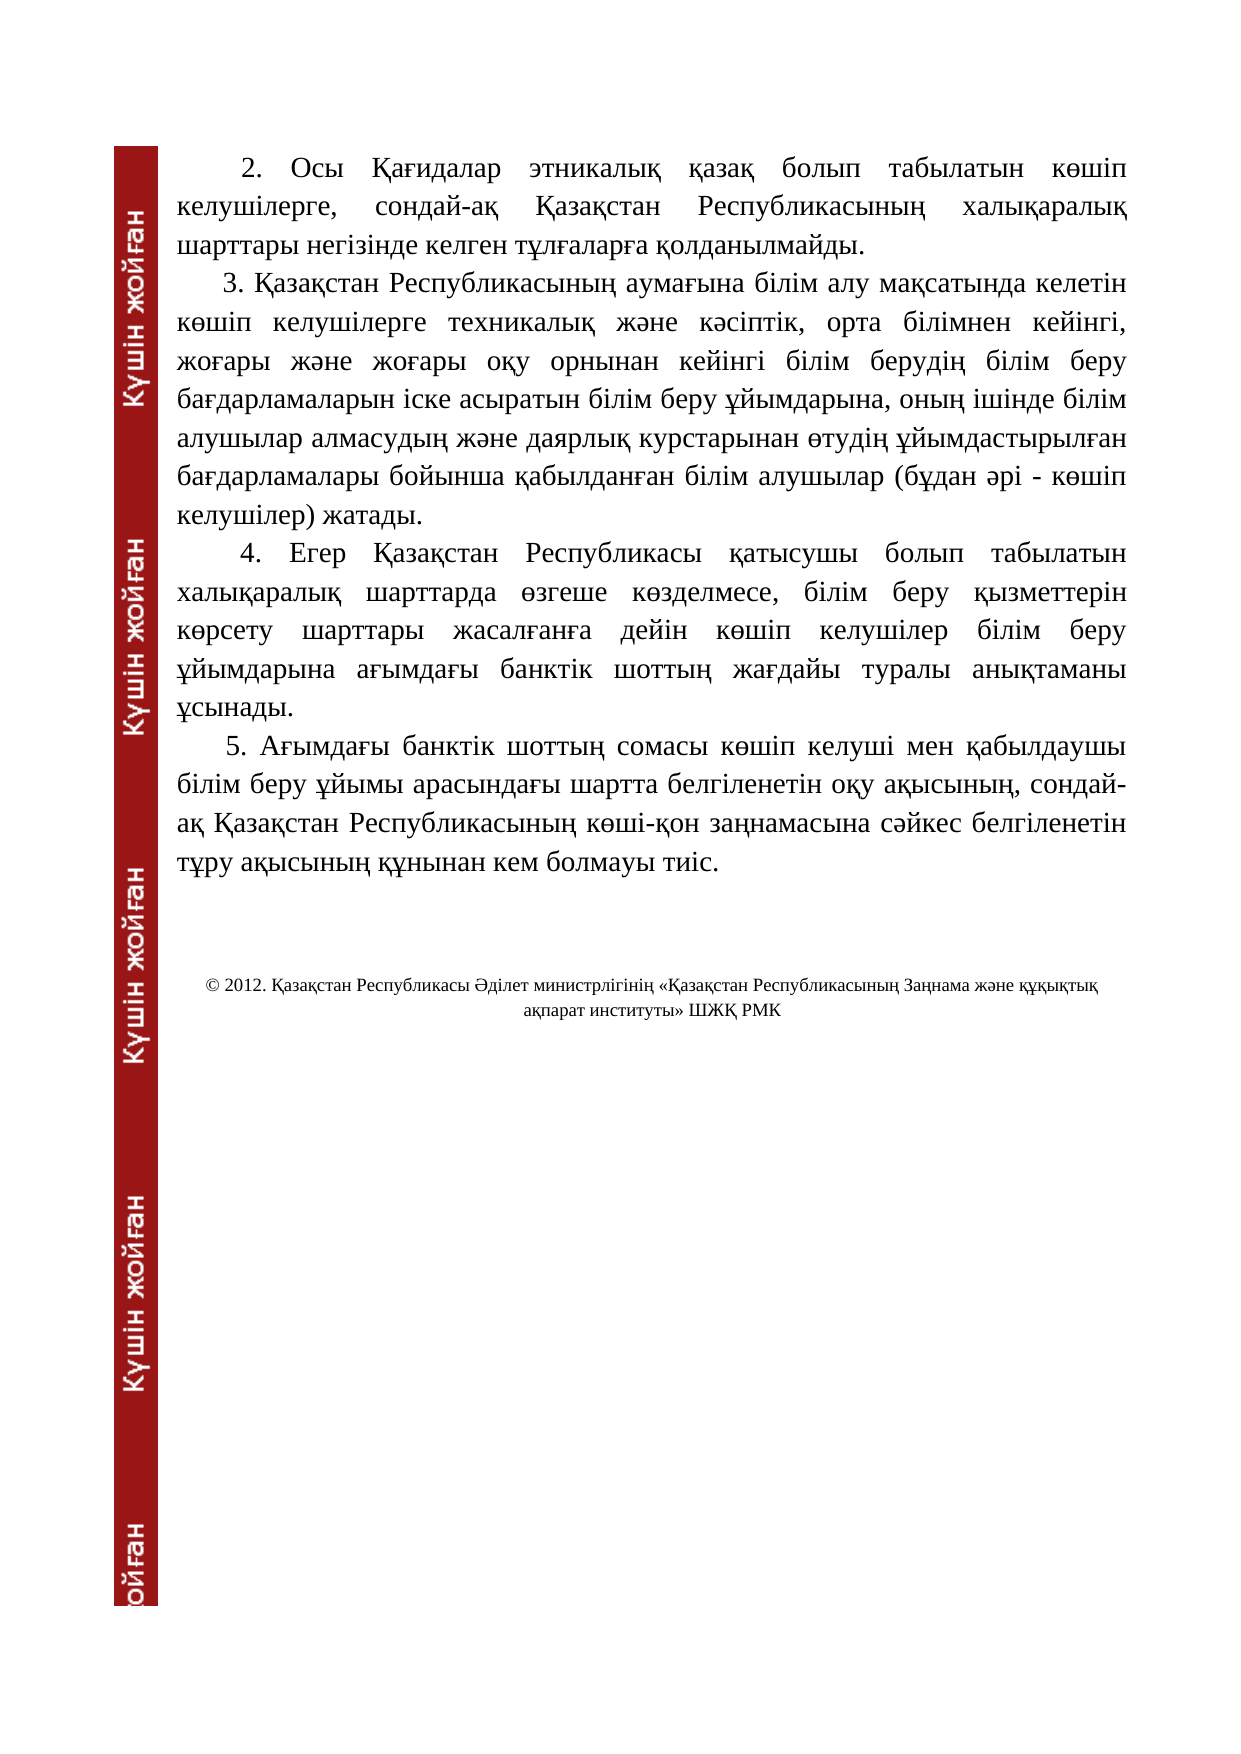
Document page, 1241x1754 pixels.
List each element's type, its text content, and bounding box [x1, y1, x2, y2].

text 5. Ағымдағы банктік шоттың сомасы көшіп келуші мен қабылдаушы білім беру ұйымы арасындағы шартта белгіленетін оқу ақысының, сондай-ақ Қазақстан Республикасының көші-қон заңнамасына сәйкес белгіленетін тұру ақысының құнынан кем болмауы тиіс. [112, 728, 1128, 877]
picture [114, 530, 158, 535]
picture [114, 1020, 158, 1606]
picture [114, 877, 158, 974]
picture [114, 146, 158, 150]
picture [114, 723, 158, 728]
text 4. Егер Қазақстан Республикасы қатысушы болып табылатын халықаралық шарттарда өзгеше көзделмесе, білім беру қызметтерін көрсету шарттары жасалғанға дейін көшіп келушілер білім беру ұйымдарына ағымдағы банктік шоттың жағдайы туралы анықтаманы ұсынады. [112, 535, 1128, 723]
picture [114, 261, 158, 266]
text 2. Осы Қағидалар этникалық қазақ болып табылатын көшіп келушілерге, сондай-ақ Қазақстан Республикасының халықаралық шарттары негізінде келген тұлғаларға қолданылмайды. [112, 150, 1128, 261]
text 3. Қазақстан Республикасының аумағына білім алу мақсатында келетін көшіп келушілерге техникалық және кәсіптік, орта білімнен кейінгі, жоғары және жоғары оқу орнынан кейінгі білім берудің білім беру бағдарламаларын іске асыратын білім беру ұйымдарына, оның ішінде білім алушылар алмасудың және даярлық курстарынан өтудің ұйымдастырылған бағдарламалары бойынша қабылданған білім алушылар (бұдан әрі - көшіп келушілер) жатады. [112, 266, 1128, 530]
text © 2012. Қазақстан Республикасы Әділет министрлігінің «Қазақстан Республикасының Заңнама және құқықтық ақпарат институты» ШЖҚ РМК [112, 974, 1128, 1020]
